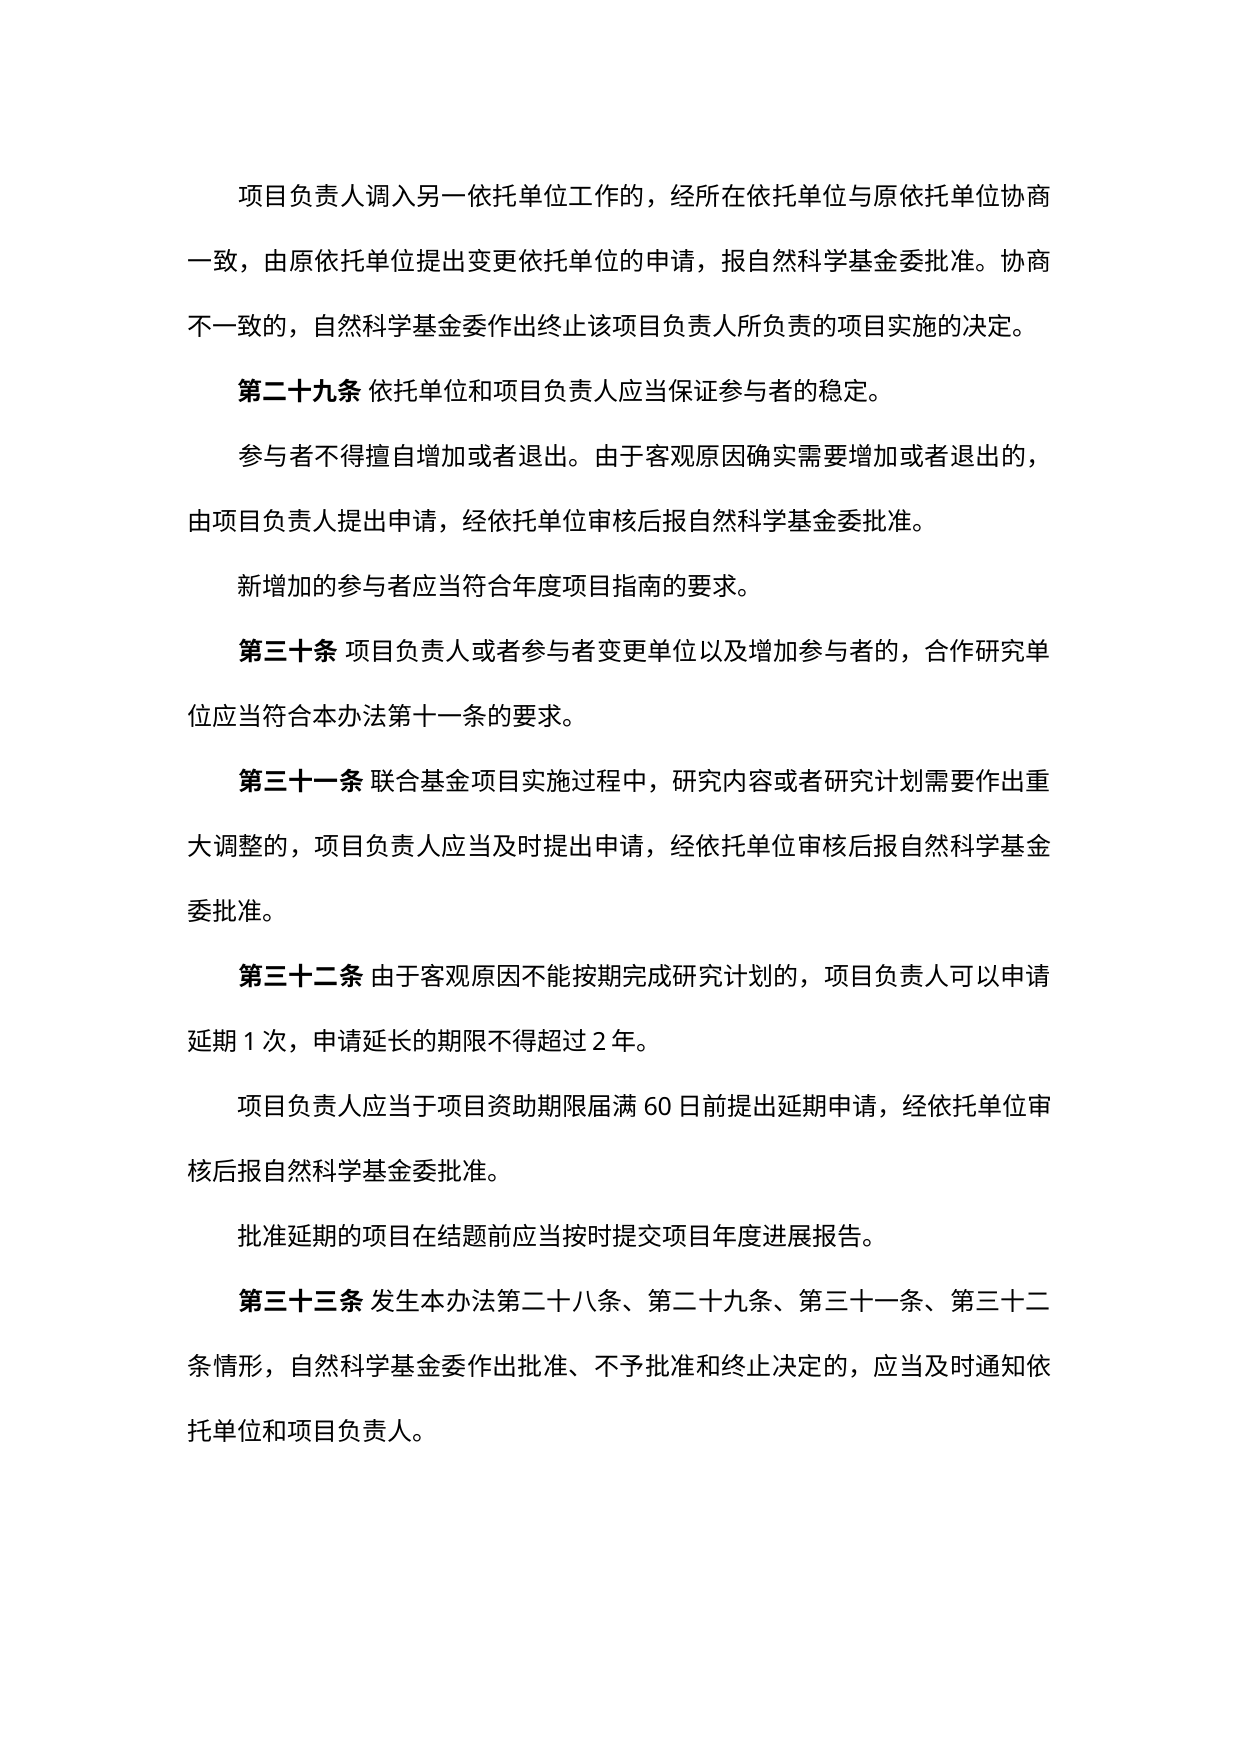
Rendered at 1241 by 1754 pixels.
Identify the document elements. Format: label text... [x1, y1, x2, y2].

text 第三十一条 联合基金项目实施过程中，研究内容或者研究计划需要作出重大调整的，项目负责人应当及时提出申请，经依托单位审核后报自然科学基金委批准。 [187, 747, 1053, 942]
text 批准延期的项目在结题前应当按时提交项目年度进展报告。 [187, 1202, 1053, 1267]
text 参与者不得擅自增加或者退出。由于客观原因确实需要增加或者退出的，由项目负责人提出申请，经依托单位审核后报自然科学基金委批准。 [187, 422, 1053, 552]
text 新增加的参与者应当符合年度项目指南的要求。 [187, 552, 1053, 617]
text 第三十二条 由于客观原因不能按期完成研究计划的，项目负责人可以申请延期1次，申请延长的期限不得超过2年。 [187, 942, 1053, 1072]
text 项目负责人调入另一依托单位工作的，经所在依托单位与原依托单位协商一致，由原依托单位提出变更依托单位的申请，报自然科学基金委批准。协商不一致的，自然科学基金委作出终止该项目负责人所负责的项目实施的决定。 [187, 162, 1053, 357]
text 项目负责人应当于项目资助期限届满60日前提出延期申请，经依托单位审核后报自然科学基金委批准。 [187, 1072, 1053, 1202]
text 第三十条 项目负责人或者参与者变更单位以及增加参与者的，合作研究单位应当符合本办法第十一条的要求。 [187, 617, 1053, 747]
text 第三十三条 发生本办法第二十八条、第二十九条、第三十一条、第三十二条情形，自然科学基金委作出批准、不予批准和终止决定的，应当及时通知依托单位和项目负责人。 [187, 1267, 1053, 1462]
text 第二十九条 依托单位和项目负责人应当保证参与者的稳定。 [187, 357, 1053, 422]
